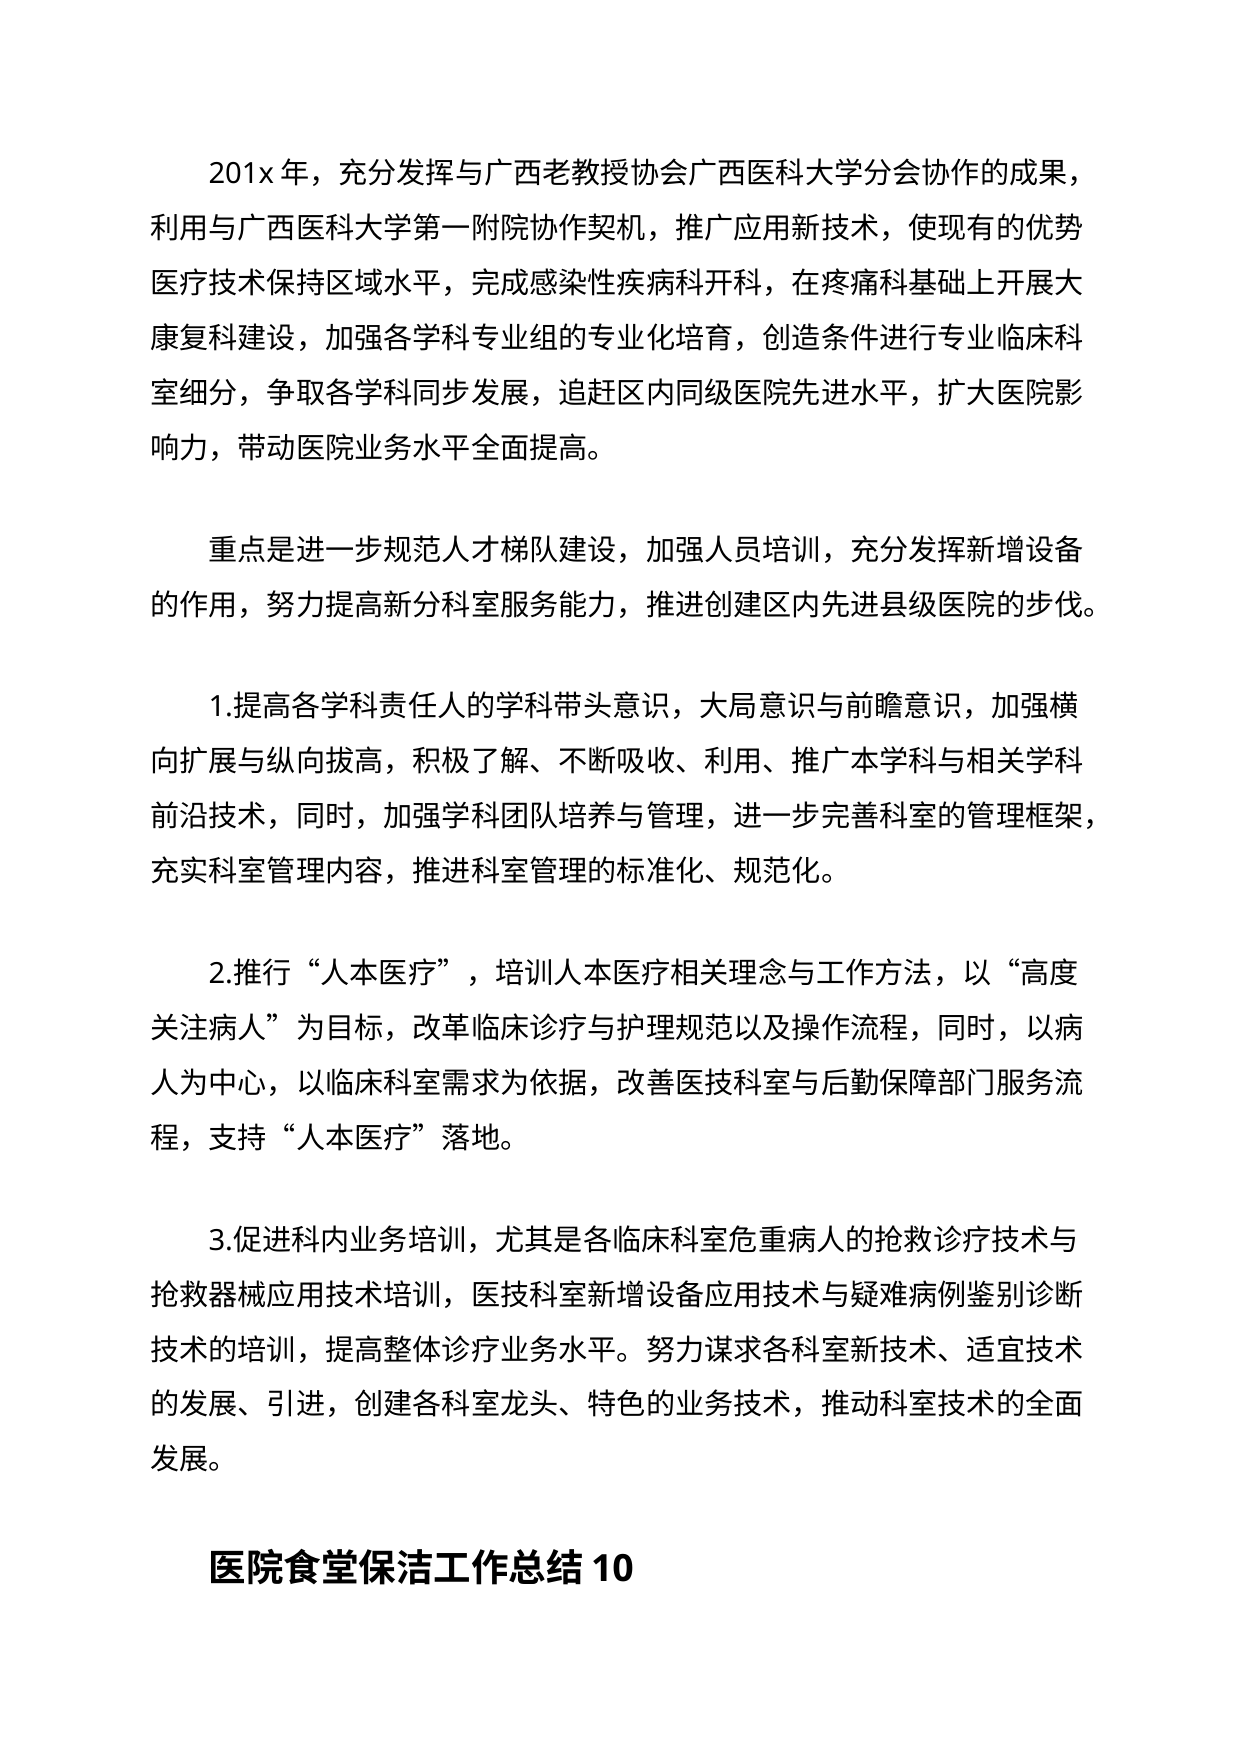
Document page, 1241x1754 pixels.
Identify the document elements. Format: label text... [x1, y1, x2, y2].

text 2.推行“人本医疗”，培训人本医疗相关理念与工作方法，以“高度关注病人”为目标，改革临床诊疗与护理规范以及操作流程，同时，以病人为中心，以临床科室需求为依据，改善医技科室与后勤保障部门服务流程，支持“人本医疗”落地。 [150, 949, 1090, 1157]
text 3.促进科内业务培训，尤其是各临床科室危重病人的抢救诊疗技术与抢救器械应用技术培训，医技科室新增设备应用技术与疑难病例鉴别诊断技术的培训，提高整体诊疗业务水平。努力谋求各科室新技术、适宜技术的发展、引进，创建各科室龙头、特色的业务技术，推动科室技术的全面发展。 [150, 1216, 1090, 1478]
text 1.提高各学科责任人的学科带头意识，大局意识与前瞻意识，加强横向扩展与纵向拔高，积极了解、不断吸收、利用、推广本学科与相关学科前沿技术，同时，加强学科团队培养与管理，进一步完善科室的管理框架，充实科室管理内容，推进科室管理的标准化、规范化。 [150, 683, 1090, 890]
text 201x年，充分发挥与广西老教授协会广西医科大学分会协作的成果，利用与广西医科大学第一附院协作契机，推广应用新技术，使现有的优势医疗技术保持区域水平，完成感染性疾病科开科，在疼痛科基础上开展大康复科建设，加强各学科专业组的专业化培育，创造条件进行专业临床科室细分，争取各学科同步发展，追赶区内同级医院先进水平，扩大医院影响力，带动医院业务水平全面提高。 [150, 150, 1090, 467]
text 医院食堂保洁工作总结10 [150, 1538, 1090, 1592]
text 重点是进一步规范人才梯队建设，加强人员培训，充分发挥新增设备的作用，努力提高新分科室服务能力，推进创建区内先进县级医院的步伐。 [150, 526, 1090, 623]
